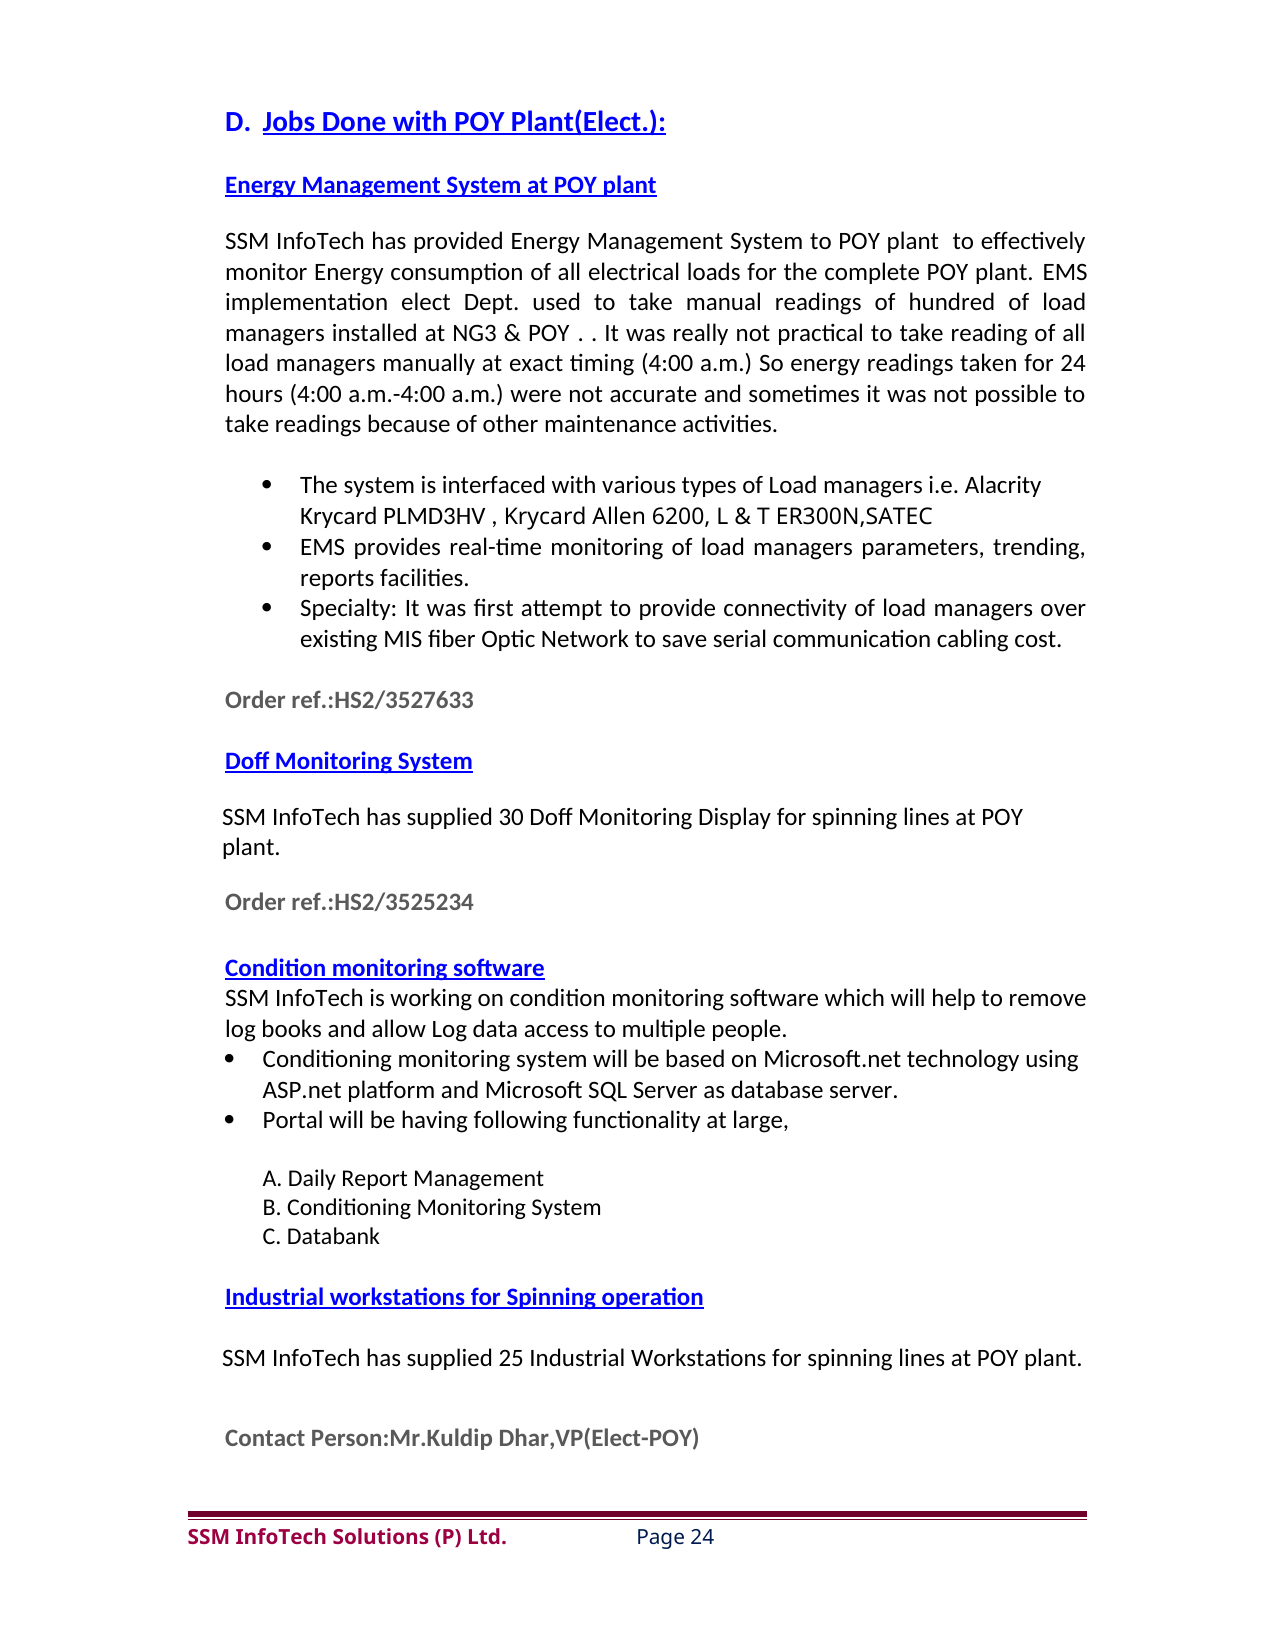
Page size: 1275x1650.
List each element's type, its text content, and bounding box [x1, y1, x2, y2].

subtitle Doff Monitoring System [187, 745, 1087, 775]
list Portal will be having following functionality at large, [225, 1104, 1087, 1135]
subtitle Industrial workstations for Spinning operation [187, 1281, 1087, 1312]
text Order ref.:HS2/3525234 [225, 886, 1087, 916]
text Order ref.:HS2/3527633 [225, 684, 1087, 714]
text C. Databank [187, 1221, 1087, 1251]
text Contact Person:Mr.Kuldip Dhar,VP(Elect-POY) [225, 1422, 1087, 1453]
text SSM InfoTech has provided Energy Management System to POY plant to effectively monitor Energy consumption of all electrical loads for the complete POY plant. EMS implementation elect Dept. used to take manual readings of hundred of load managers installed at NG3 & POY . . It was really not practical to take reading of all load managers manually at exact timing (4:00 a.m.) So energy readings taken for 24 hours (4:00 a.m.-4:00 a.m.) were not accurate and sometimes it was not possible to take readings because of other maintenance activities. [225, 225, 1087, 439]
text SSM InfoTech has supplied 25 Industrial Workstations for spinning lines at POY plant. [222, 1342, 1087, 1398]
subtitle Energy Management System at POY plant [187, 169, 1087, 200]
text A. Daily Report Management [187, 1163, 1087, 1192]
list Conditioning monitoring system will be based on Microsoft.net technology using ASP.net platform and Microsoft SQL Server as database server. [225, 1043, 1087, 1104]
list The system is interfaced with various types of Load managers i.e. Alacrity Krycard PLMD3HV , Krycard Allen 6200, L & T ER300N,SATEC [262, 469, 1087, 531]
list EMS provides real-time monitoring of load managers parameters, trending, reports facilities. [262, 531, 1087, 592]
text SSM InfoTech has supplied 30 Doff Monitoring Display for spinning lines at POY plant. [222, 801, 1087, 862]
text B. Conditioning Monitoring System [187, 1192, 1087, 1221]
text SSM InfoTech is working on condition monitoring software which will help to remove log books and allow Log data access to multiple people. [225, 982, 1087, 1043]
subtitle Condition monitoring software [187, 952, 1087, 982]
list Specialty: It was first attempt to provide connectivity of load managers over existing MIS fiber Optic Network to save serial communication cabling cost. [262, 592, 1087, 653]
list Jobs Done with POY Plant(Elect.): [225, 103, 1087, 139]
